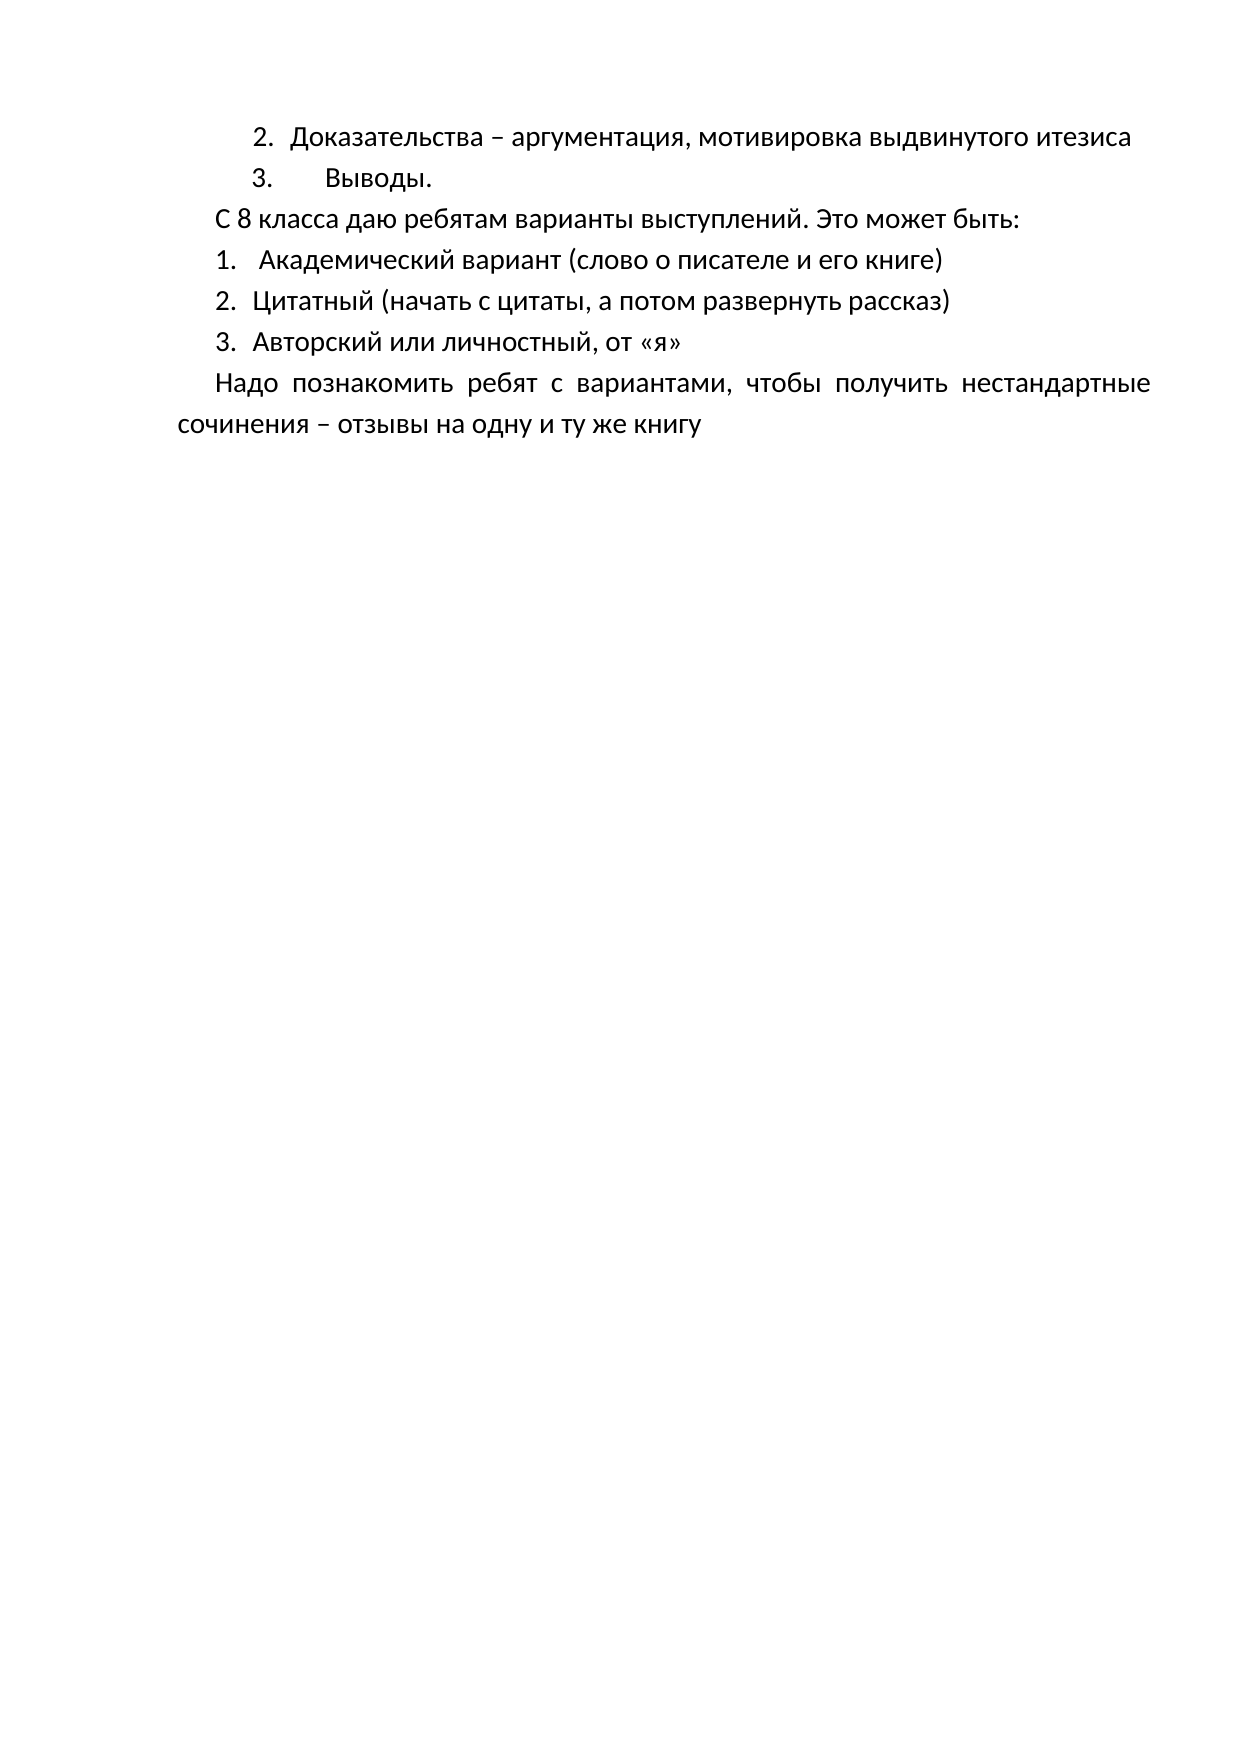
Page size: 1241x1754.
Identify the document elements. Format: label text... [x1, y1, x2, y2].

list Надо познакомить ребят с вариантами, чтобы получить нестандартные сочинения – отзывы на одну и ту же книгу [177, 364, 1152, 440]
list Выводы. [177, 159, 1152, 195]
list Доказательства – аргументация, мотивировка выдвинутого итезиса [252, 118, 1152, 154]
list Цитатный (начать с цитаты, а потом развернуть рассказ) [215, 282, 1152, 317]
list Академический вариант (слово о писателе и его книге) [215, 241, 1152, 277]
list С 8 класса даю ребятам варианты выступлений. Это может быть: [177, 200, 1152, 236]
list Авторский или личностный, от «я» [215, 323, 1152, 358]
